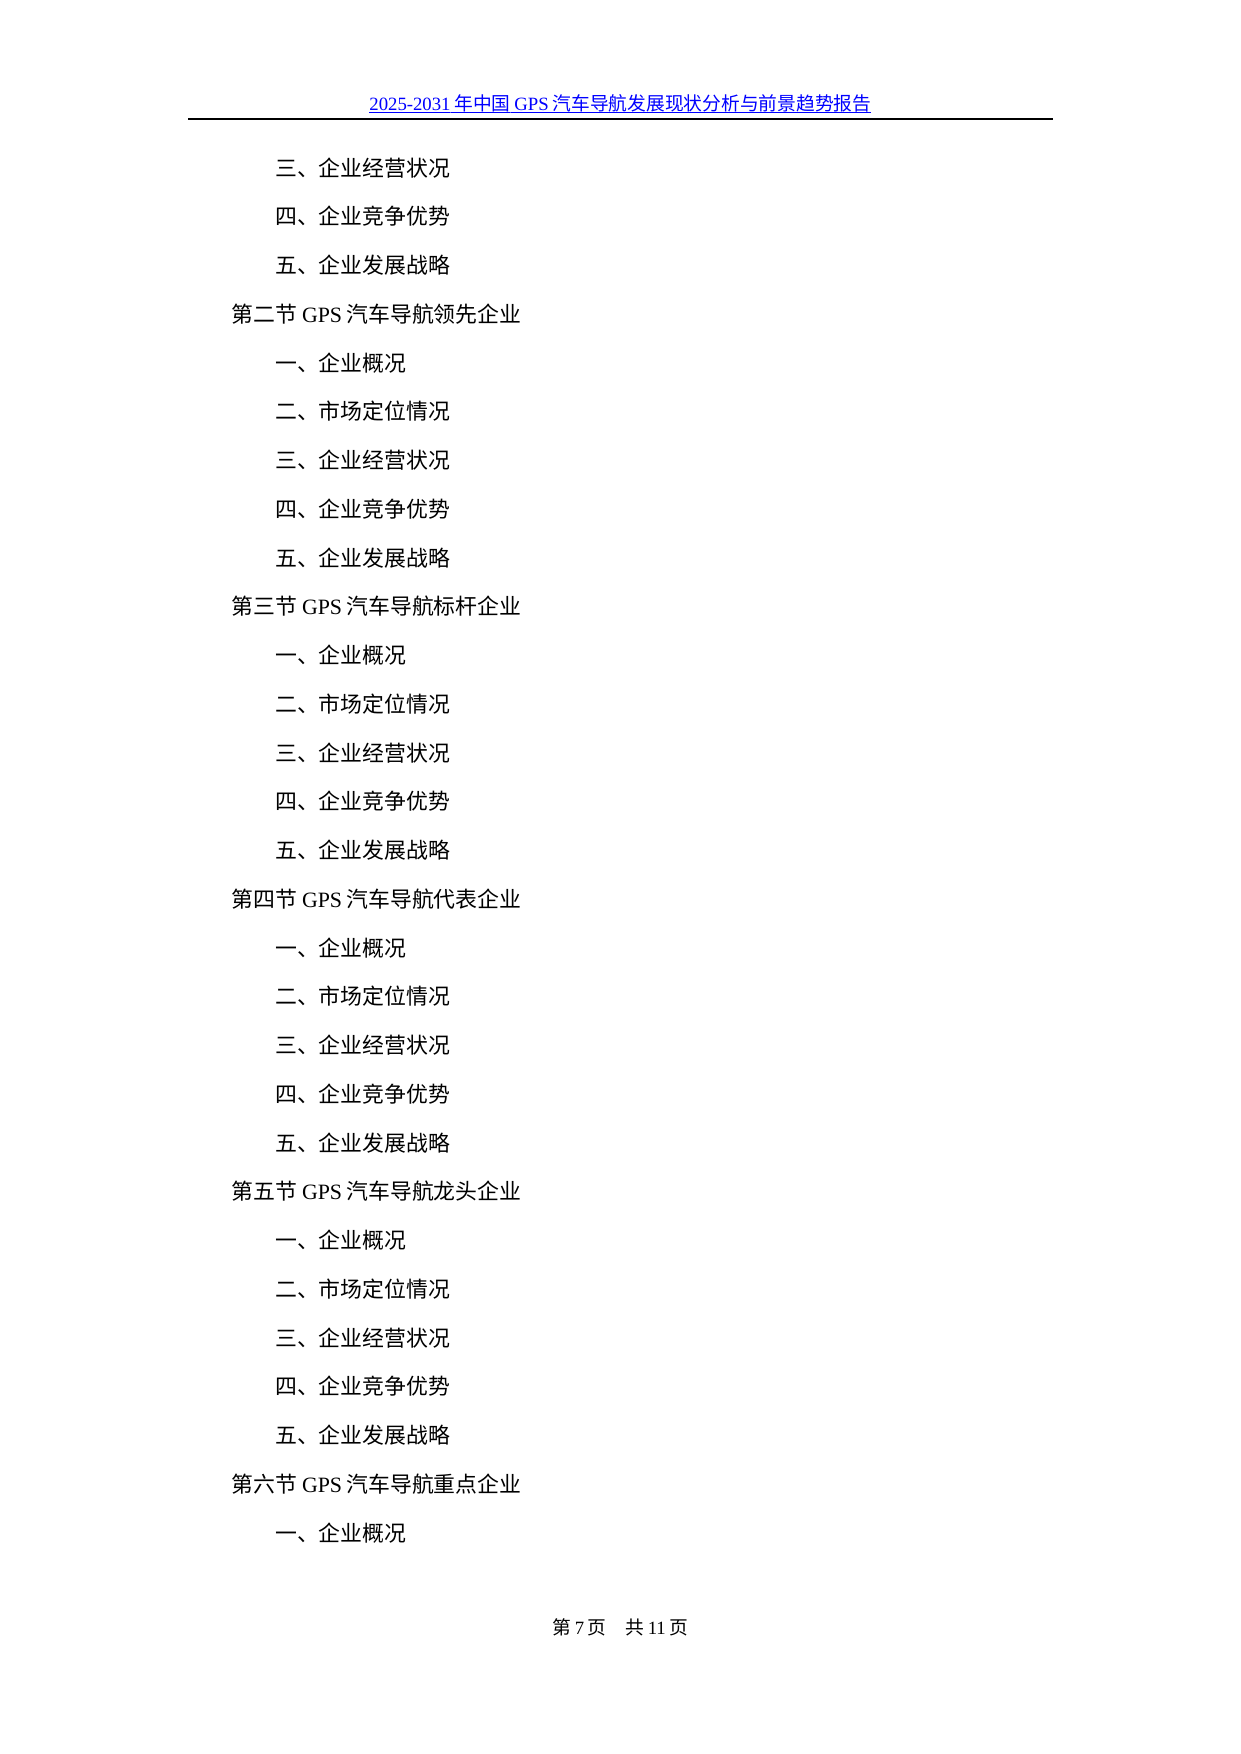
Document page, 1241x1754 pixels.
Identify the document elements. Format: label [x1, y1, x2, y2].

text [187, 150, 1053, 1548]
